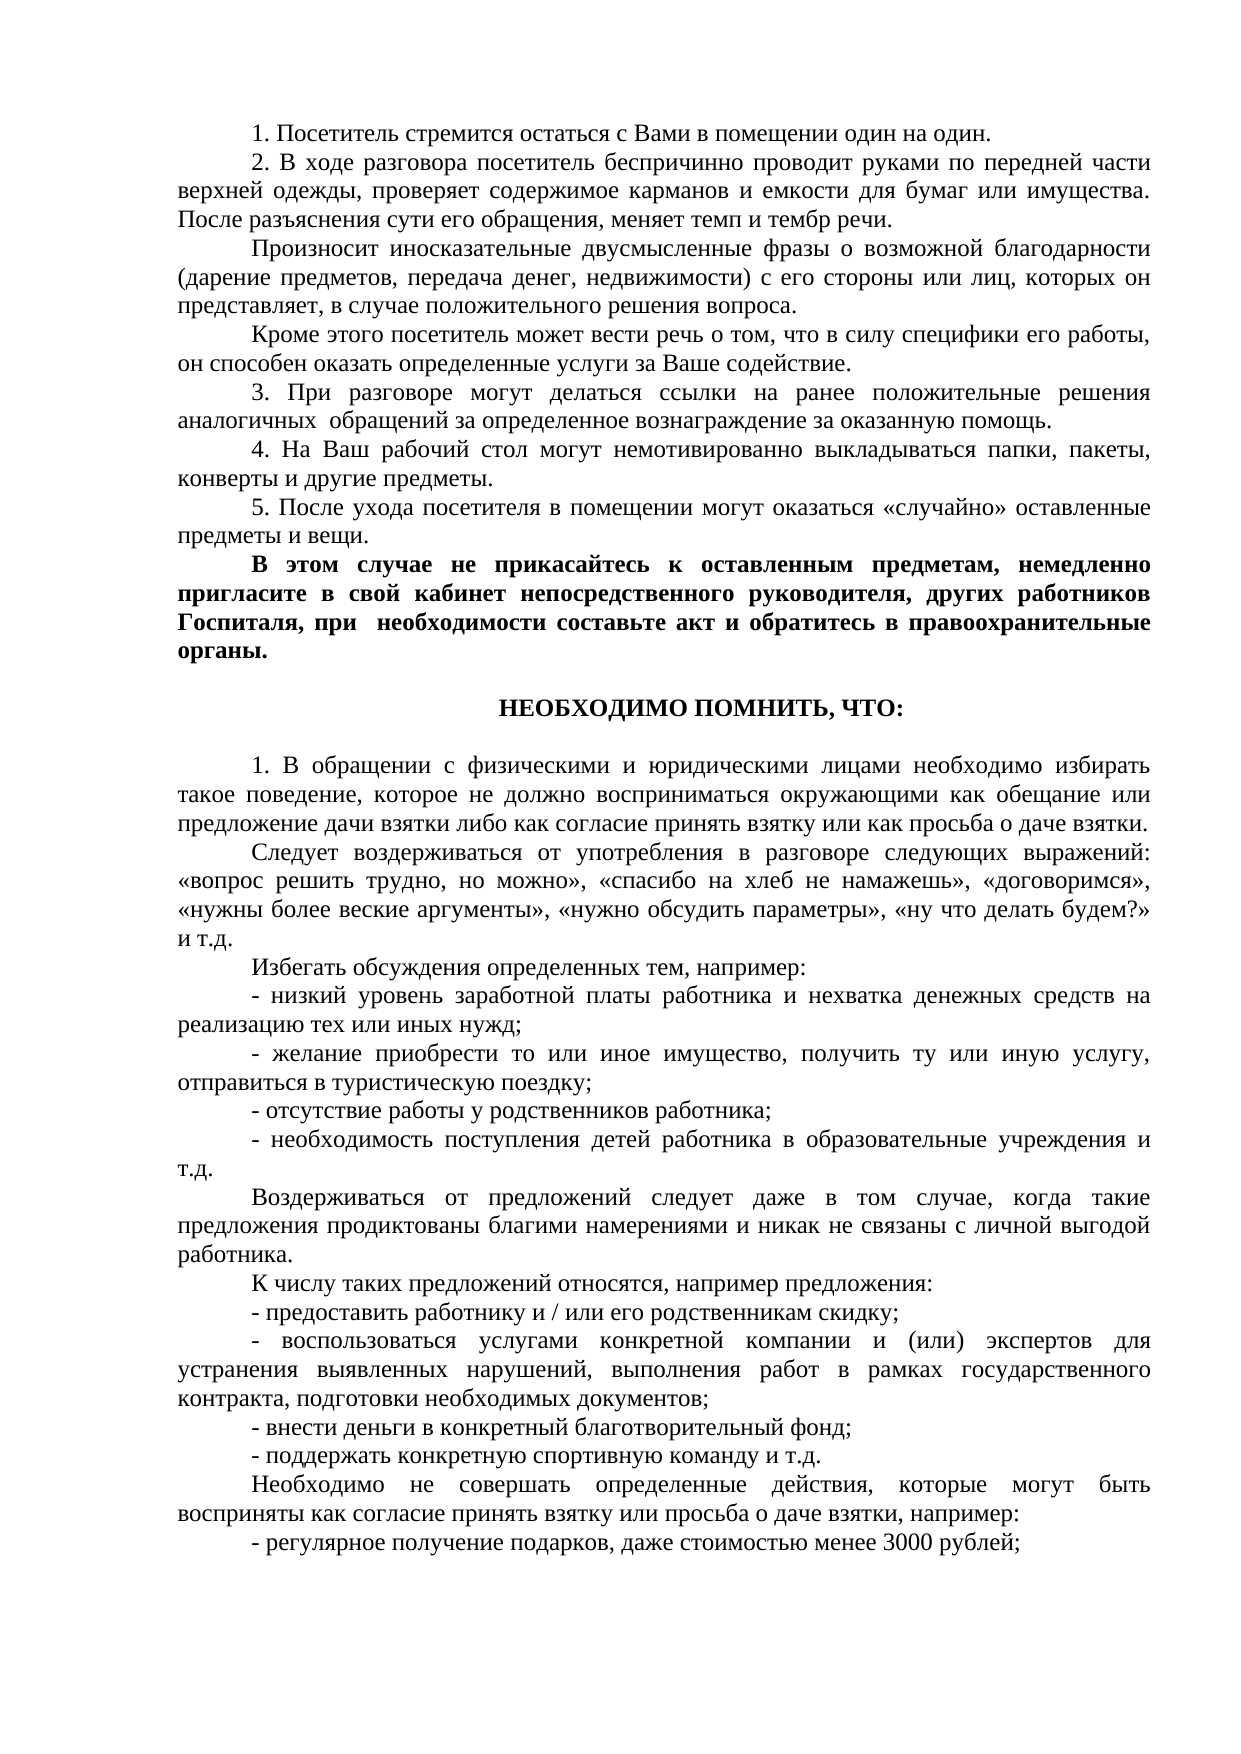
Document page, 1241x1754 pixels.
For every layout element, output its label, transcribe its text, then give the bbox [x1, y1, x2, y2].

text 4. На Ваш рабочий стол могут немотивированно выкладываться папки, пакеты, конверты и другие предметы. [177, 434, 1152, 492]
text - необходимость поступления детей работника в образовательные учреждения и т.д. [177, 1124, 1152, 1182]
text Воздерживаться от предложений следует даже в том случае, когда такие предложения продиктованы благими намерениями и никак не связаны с личной выгодой работника. [177, 1182, 1152, 1268]
text Необходимо не совершать определенные действия, которые могут быть восприняты как согласие принять взятку или просьба о даче взятки, например: [177, 1469, 1152, 1527]
text - регулярное получение подарков, даже стоимостью менее 3000 рублей; [177, 1527, 1152, 1556]
text 5. После ухода посетителя в помещении могут оказаться «случайно» оставленные предметы и вещи. [177, 492, 1152, 549]
text - отсутствие работы у родственников работника; [177, 1096, 1152, 1124]
text - воспользоваться услугами конкретной компании и (или) экспертов для устранения выявленных нарушений, выполнения работ в рамках государственного контракта, подготовки необходимых документов; [177, 1326, 1152, 1412]
text 1. Посетитель стремится остаться с Вами в помещении один на один. [177, 118, 1152, 147]
text 2. В ходе разговора посетитель беспричинно проводит руками по передней части верхней одежды, проверяет содержимое карманов и емкости для бумаг или имущества. После разъяснения сути его обращения, меняет темп и тембр речи. [177, 147, 1152, 233]
text К числу таких предложений относятся, например предложения: [177, 1268, 1152, 1297]
text - предоставить работнику и / или его родственникам скидку; [177, 1297, 1152, 1326]
text Следует воздерживаться от употребления в разговоре следующих выражений: «вопрос решить трудно, но можно», «спасибо на хлеб не намажешь», «договоримся», «нужны более веские аргументы», «нужно обсудить параметры», «ну что делать будем?» и т.д. [177, 837, 1152, 952]
text Произносит иносказательные двусмысленные фразы о возможной благодарности (дарение предметов, передача денег, недвижимости) с его стороны или лиц, которых он представляет, в случае положительного решения вопроса. [177, 233, 1152, 319]
text - низкий уровень заработной платы работника и нехватка денежных средств на реализацию тех или иных нужд; [177, 981, 1152, 1038]
text - поддержать конкретную спортивную команду и т.д. [177, 1441, 1152, 1469]
text - внести деньги в конкретный благотворительный фонд; [177, 1412, 1152, 1441]
text 3. При разговоре могут делаться ссылки на ранее положительные решения аналогичных обращений за определенное вознаграждение за оказанную помощь. [177, 377, 1152, 434]
text - желание приобрести то или иное имущество, получить ту или иную услугу, отправиться в туристическую поездку; [177, 1038, 1152, 1096]
text Кроме этого посетитель может вести речь о том, что в силу специфики его работы, он способен оказать определенные услуги за Ваше содействие. [177, 319, 1152, 377]
text НЕОБХОДИМО ПОМНИТЬ, ЧТО: [177, 693, 1152, 722]
text 1. В обращении с физическими и юридическими лицами необходимо избирать такое поведение, которое не должно восприниматься окружающими как обещание или предложение дачи взятки либо как согласие принять взятку или как просьба о даче взятки. [177, 751, 1152, 837]
text В этом случае не прикасайтесь к оставленным предметам, немедленно пригласите в свой кабинет непосредственного руководителя, других работников Госпиталя, при необходимости составьте акт и обратитесь в правоохранительные органы. [177, 549, 1152, 664]
text Избегать обсуждения определенных тем, например: [177, 952, 1152, 981]
